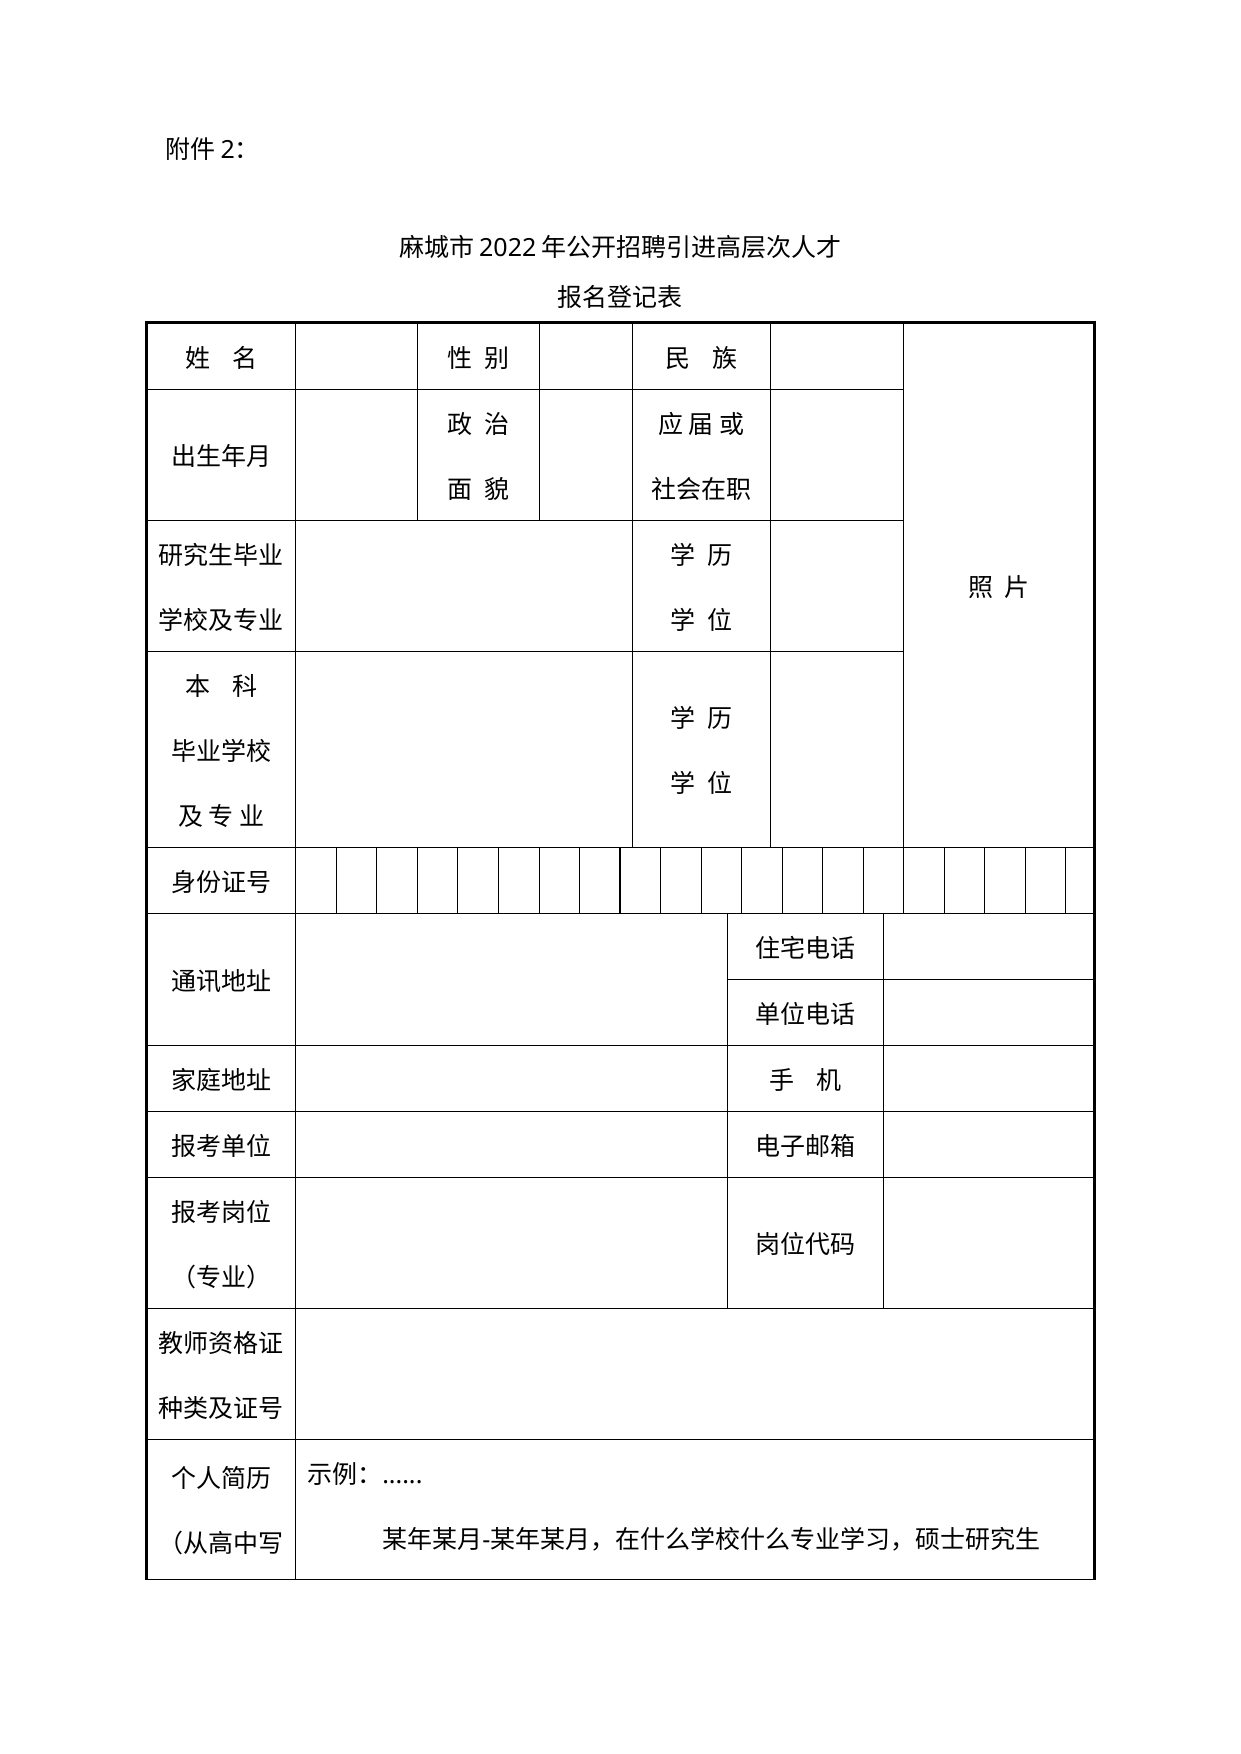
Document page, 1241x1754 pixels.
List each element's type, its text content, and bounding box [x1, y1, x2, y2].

table_cell 通讯地址 [148, 914, 295, 1045]
table_cell [418, 848, 457, 913]
table_cell [864, 848, 903, 913]
table_cell [742, 848, 782, 913]
text 麻城市2022年公开招聘引进高层次人才 [165, 213, 1075, 278]
table_cell 岗位代码 [728, 1178, 883, 1308]
table_cell 政 治 面 貌 [418, 390, 539, 520]
table_cell [945, 848, 984, 913]
table_cell 单位电话 [728, 980, 883, 1045]
table_cell [296, 521, 632, 651]
table_cell [499, 848, 539, 913]
table_cell 电子邮箱 [728, 1112, 883, 1177]
table_cell [783, 848, 822, 913]
table_cell [702, 848, 741, 913]
table_cell [1066, 848, 1093, 913]
table_cell [337, 848, 376, 913]
table_cell [540, 848, 579, 913]
table_cell [884, 980, 1093, 1045]
text 附件2： [165, 115, 1075, 180]
table_cell [458, 848, 498, 913]
table_header 性 别 [418, 324, 539, 389]
table_cell 教师资格证种类及证号 [148, 1309, 295, 1439]
table_header [296, 324, 417, 389]
table_cell [884, 914, 1093, 979]
table_header 姓 名 [148, 324, 295, 389]
table_cell 学 历 学 位 [633, 652, 770, 847]
table_cell [884, 1046, 1093, 1111]
table_cell 手 机 [728, 1046, 883, 1111]
table_cell 出生年月 [148, 390, 295, 520]
table_cell 住宅电话 [728, 914, 883, 979]
table_cell [771, 390, 903, 520]
table_header [540, 324, 632, 389]
table_cell [1026, 848, 1065, 913]
table_cell [296, 848, 336, 913]
table_header 照 片 [904, 324, 1093, 847]
table_header 民 族 [633, 324, 770, 389]
table_header [771, 324, 903, 389]
table_cell 报考岗位（专业） [148, 1178, 295, 1308]
table_cell [540, 390, 632, 520]
table_cell [296, 652, 632, 847]
table_cell [904, 848, 944, 913]
table_cell [580, 848, 619, 913]
table_cell 研究生毕业学校及专业 [148, 521, 295, 651]
table_cell 本 科 毕业学校 及 专 业 [148, 652, 295, 847]
table_cell 报考单位 [148, 1112, 295, 1177]
table_cell [884, 1178, 1093, 1308]
table_cell [296, 1112, 727, 1177]
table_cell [296, 1440, 1093, 1579]
table_cell [823, 848, 863, 913]
table_cell 家庭地址 [148, 1046, 295, 1111]
table_cell [296, 914, 727, 1045]
table_cell [296, 390, 417, 520]
table_cell 学 历 学 位 [633, 521, 770, 651]
table_cell [296, 1309, 1093, 1439]
table_cell [296, 1178, 727, 1308]
table_cell [296, 1046, 727, 1111]
table_cell [771, 521, 903, 651]
text 报名登记表 [165, 278, 1075, 314]
table_cell [377, 848, 417, 913]
table_cell [985, 848, 1025, 913]
table_cell 身份证号 [148, 848, 295, 913]
table_cell [884, 1112, 1093, 1177]
table_cell [661, 848, 701, 913]
table_cell [771, 652, 903, 847]
table_cell [621, 848, 660, 913]
table_cell 应 届 或 社会在职 [633, 390, 770, 520]
table_cell 个人简历 （从高中写起） [148, 1440, 295, 1579]
